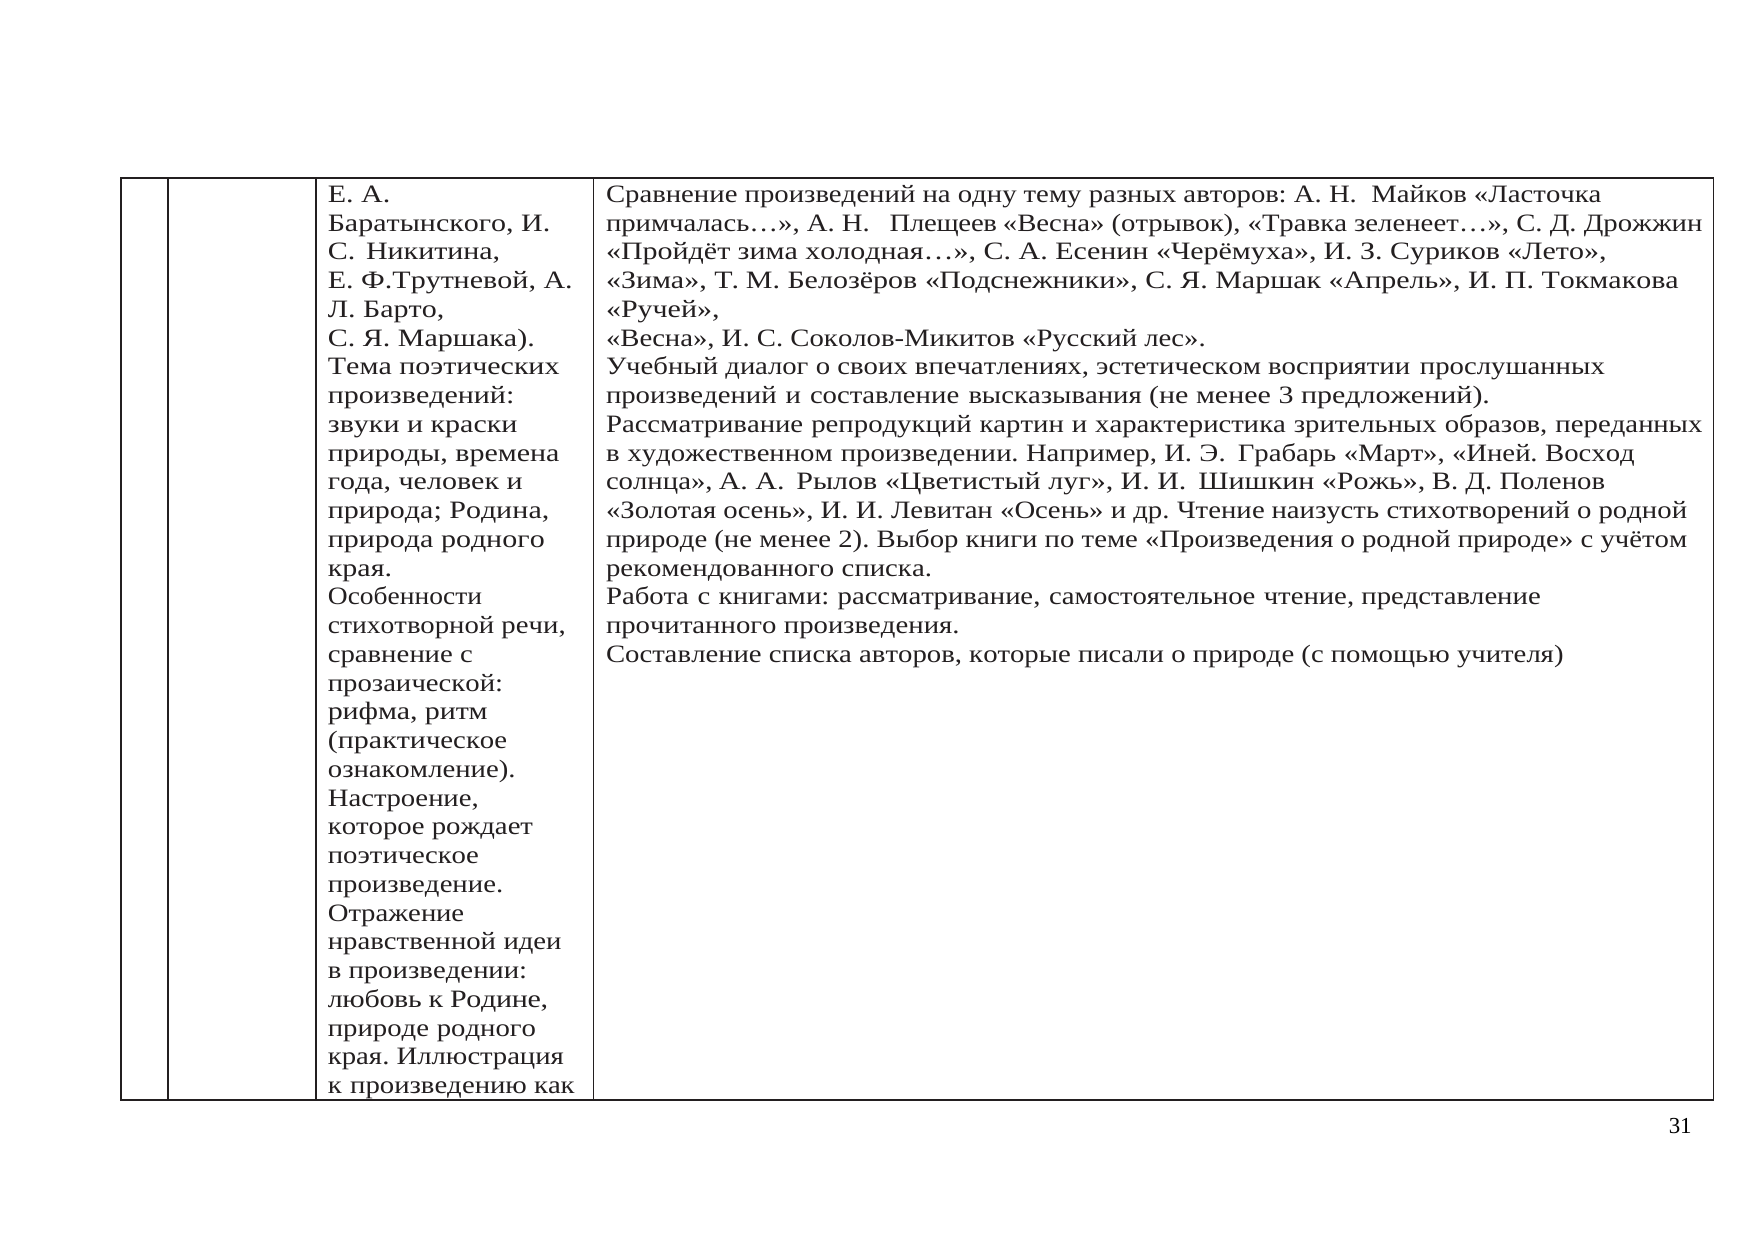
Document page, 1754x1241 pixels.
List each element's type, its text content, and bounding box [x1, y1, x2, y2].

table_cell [594, 179, 1713, 1099]
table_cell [169, 179, 315, 1099]
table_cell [317, 179, 593, 1099]
table_cell 3 [122, 179, 167, 1099]
